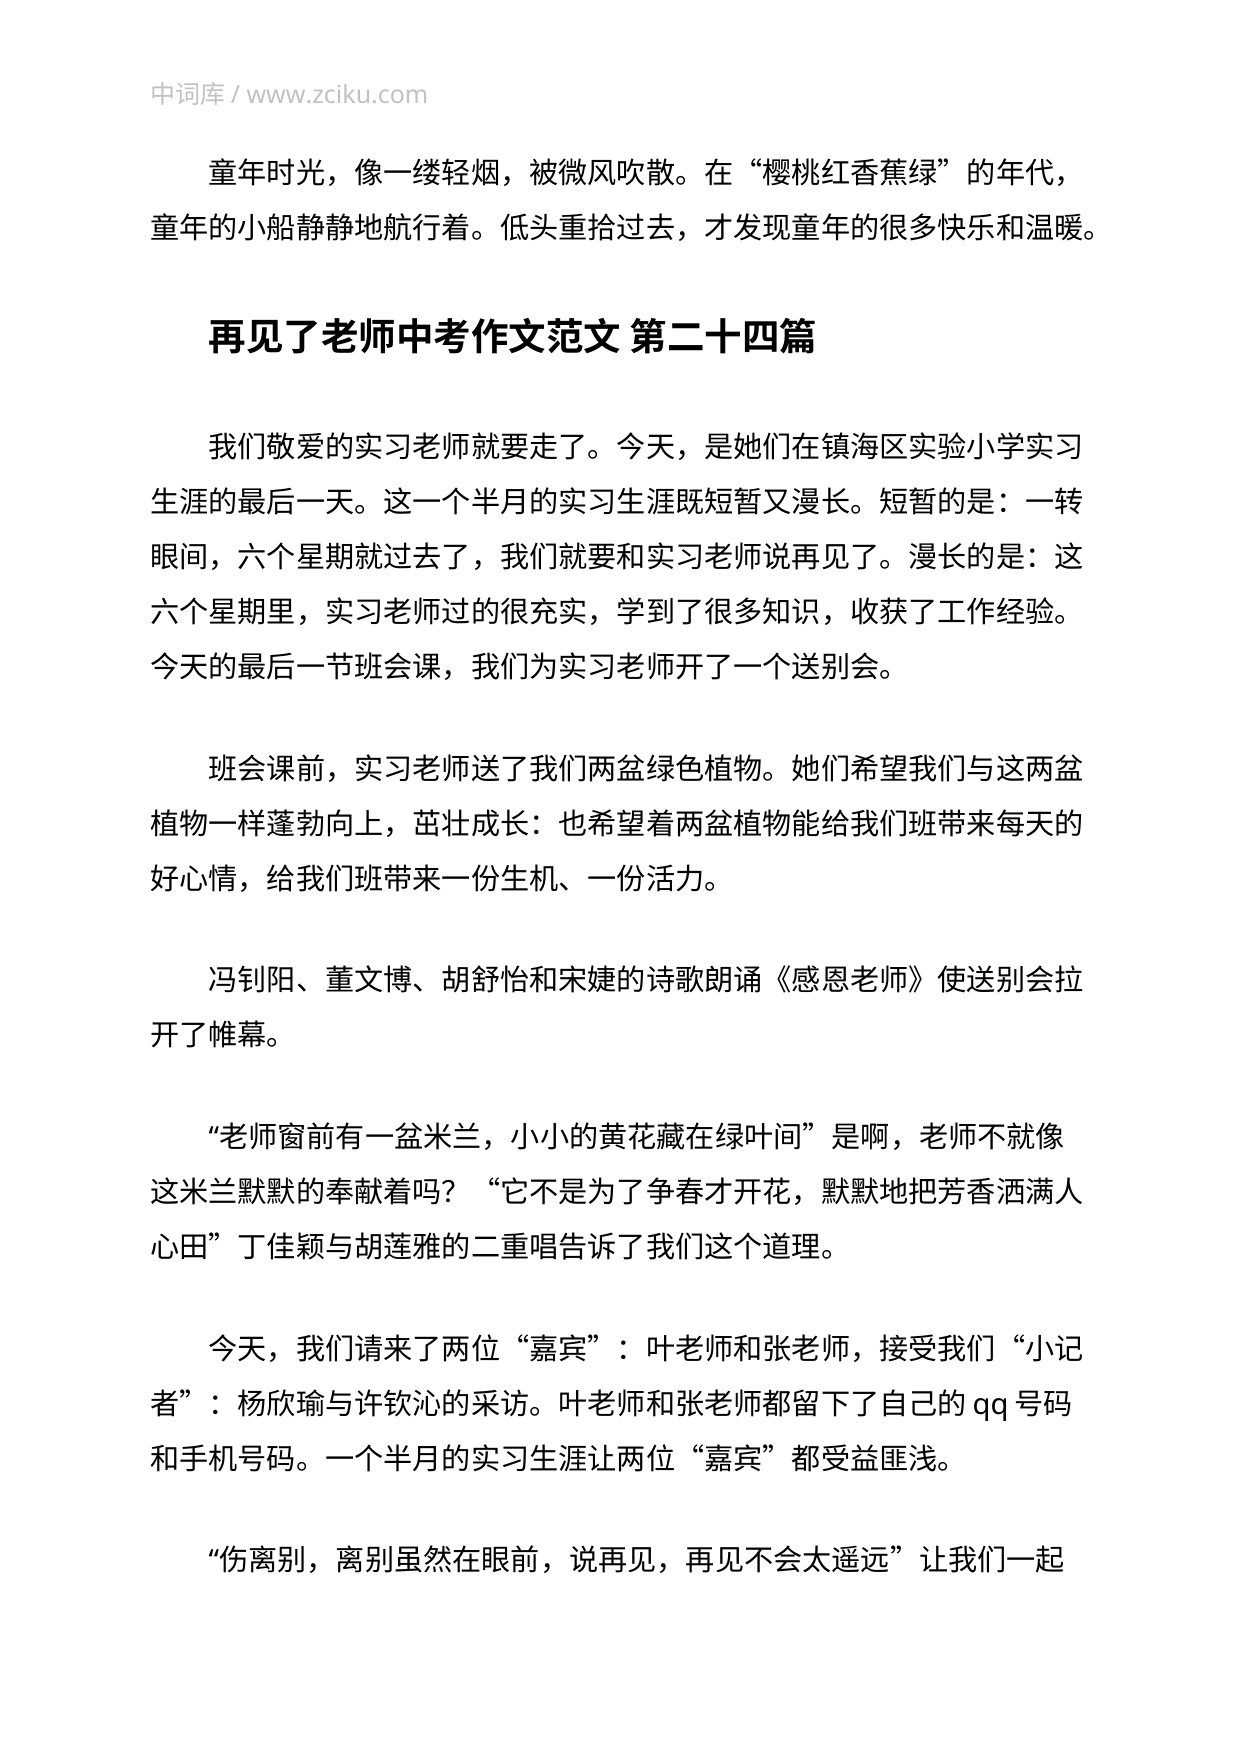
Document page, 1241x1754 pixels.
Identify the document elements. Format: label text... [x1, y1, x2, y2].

text 我们敬爱的实习老师就要走了。今天，是她们在镇海区实验小学实习生涯的最后一天。这一个半月的实习生涯既短暂又漫长。短暂的是：一转眼间，六个星期就过去了，我们就要和实习老师说再见了。漫长的是：这六个星期里，实习老师过的很充实，学到了很多知识，收获了工作经验。今天的最后一节班会课，我们为实习老师开了一个送别会。 [150, 424, 1090, 686]
text 童年时光，像一缕轻烟，被微风吹散。在“樱桃红香蕉绿”的年代，童年的小船静静地航行着。低头重拾过去，才发现童年的很多快乐和温暖。 [150, 150, 1090, 247]
text “老师窗前有一盆米兰，小小的黄花藏在绿叶间”是啊，老师不就像这米兰默默的奉献着吗？“它不是为了争春才开花，默默地把芳香洒满人心田”丁佳颖与胡莲雅的二重唱告诉了我们这个道理。 [150, 1114, 1090, 1266]
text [150, 1537, 1090, 1579]
text 班会课前，实习老师送了我们两盆绿色植物。她们希望我们与这两盆植物一样蓬勃向上，茁壮成长：也希望着两盆植物能给我们班带来每天的好心情，给我们班带来一份生机、一份活力。 [150, 745, 1090, 897]
text 今天，我们请来了两位“嘉宾”：叶老师和张老师，接受我们“小记者”：杨欣瑜与许钦沁的采访。叶老师和张老师都留下了自己的qq号码和手机号码。一个半月的实习生涯让两位“嘉宾”都受益匪浅。 [150, 1325, 1090, 1477]
text 再见了老师中考作文范文 第二十四篇 [150, 307, 1090, 361]
text 冯钊阳、董文博、胡舒怡和宋婕的诗歌朗诵《感恩老师》使送别会拉开了帷幕。 [150, 957, 1090, 1054]
